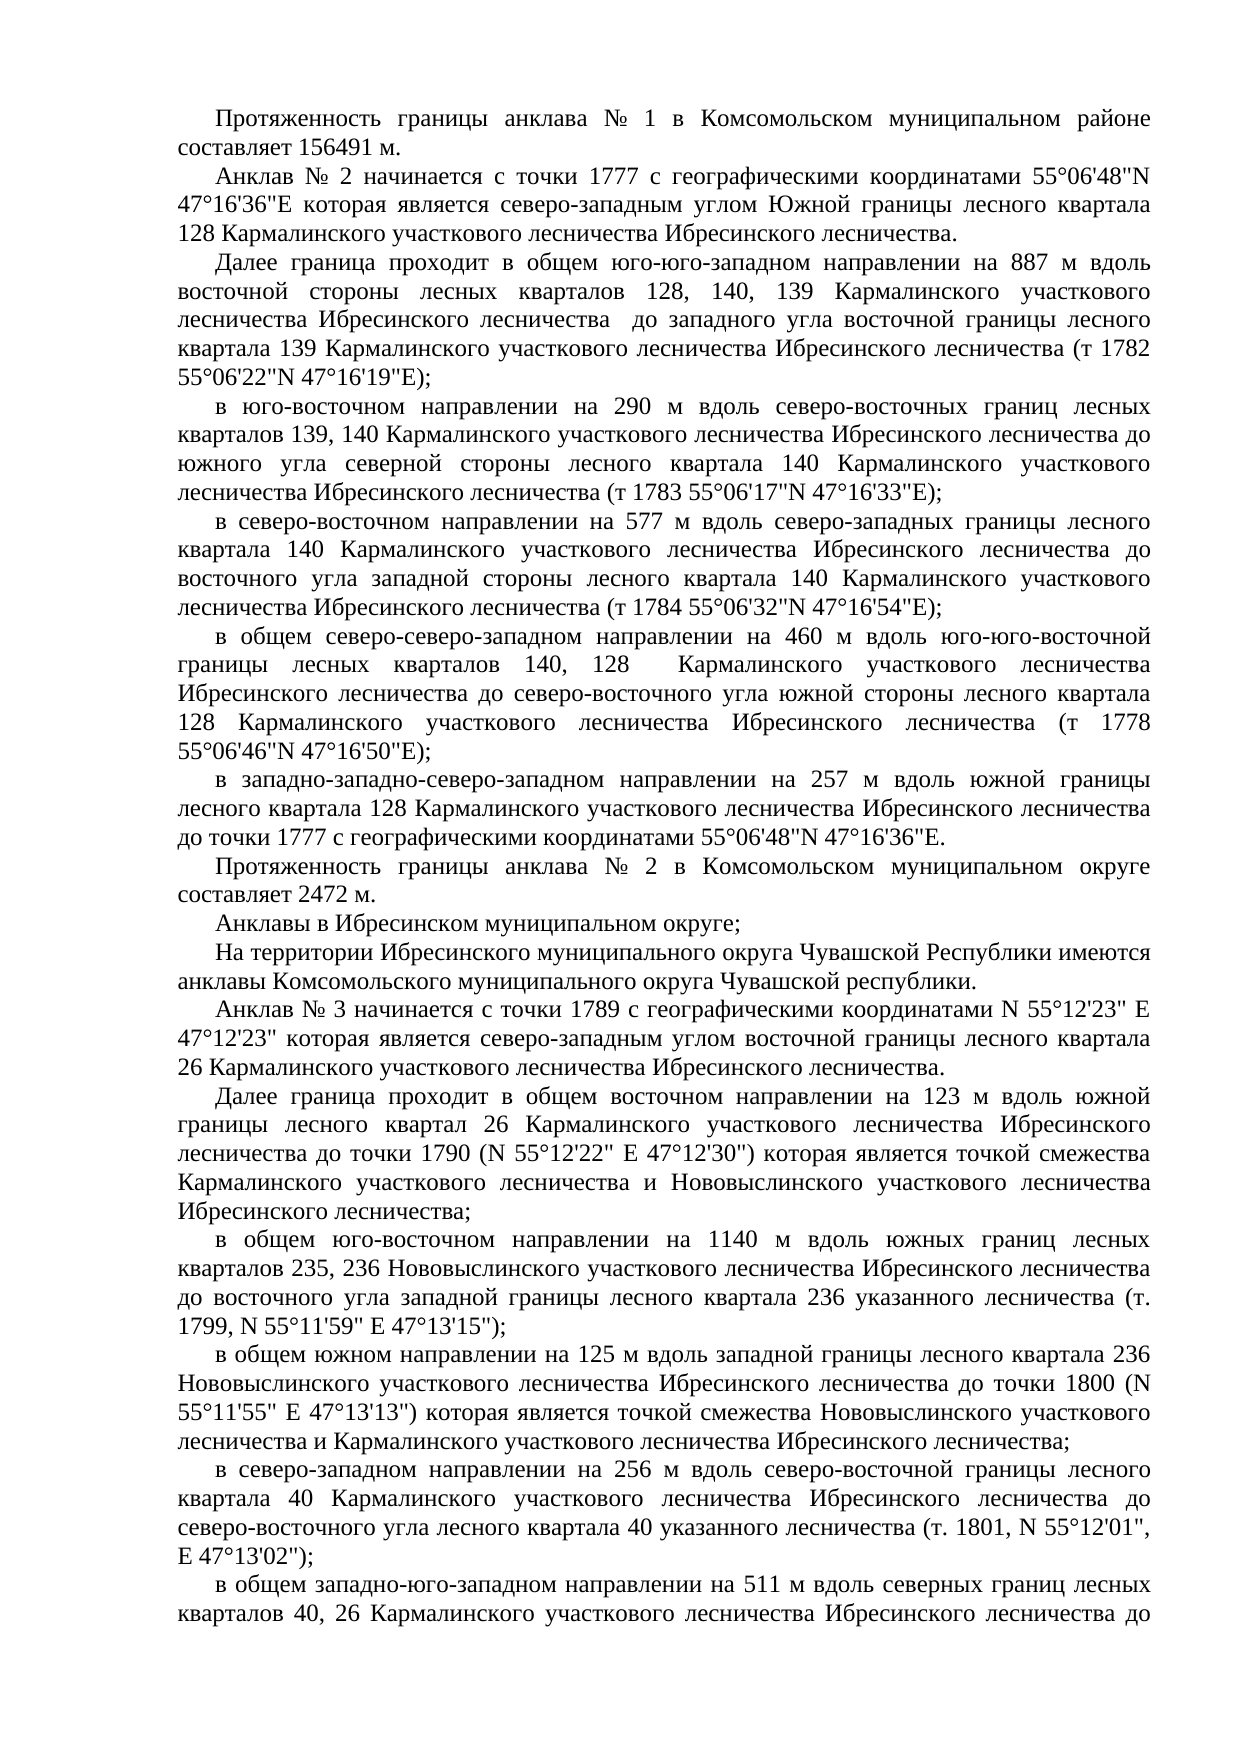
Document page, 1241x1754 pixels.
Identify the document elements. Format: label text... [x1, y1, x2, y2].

text в общем северо-северо-западном направлении на вдоль юго-юго-восточной границы лесных кварталов 140, 128 Кармалинского участкового лесничества Ибресинского лесничества до северо-восточного угла южной стороны лесного квартала 128 Кармалинского участкового лесничества Ибресинского лесничества (т 1778 55°06'46"N 47°16'50"E); [177, 621, 1152, 764]
text в общем южном направлении на вдоль западной границы лесного квартала 236 Нововыслинского участкового лесничества Ибресинского лесничества до точки 1800 (N 55°11'55" E 47°13'13") которая является точкой смежества Нововыслинского участкового лесничества и Кармалинского участкового лесничества Ибресинского лесничества; [177, 1339, 1152, 1454]
text в юго-восточном направлении на вдоль северо-восточных границ лесных кварталов 139, 140 Кармалинского участкового лесничества Ибресинского лесничества до южного угла северной стороны лесного квартала 140 Кармалинского участкового лесничества Ибресинского лесничества (т 1783 55°06'17"N 47°16'33"E); [177, 391, 1152, 506]
text Протяженность границы анклава № 2 в Комсомольском муниципальном округе составляет . [177, 851, 1152, 908]
text Далее граница проходит в общем восточном направлении на вдоль южной границы лесного квартал 26 Кармалинского участкового лесничества Ибресинского лесничества до точки 1790 (N 55°12'22" E 47°12'30") которая является точкой смежества Кармалинского участкового лесничества и Нововыслинского участкового лесничества Ибресинского лесничества; [177, 1081, 1152, 1224]
text в западно-западно-северо-западном направлении на вдоль южной границы лесного квартала 128 Кармалинского участкового лесничества Ибресинского лесничества до точки 1777 с географическими координатами 55°06'48"N 47°16'36"E. [177, 764, 1152, 851]
text в общем юго-восточном направлении на вдоль южных границ лесных кварталов 235, 236 Нововыслинского участкового лесничества Ибресинского лесничества до восточного угла западной границы лесного квартала 236 указанного лесничества (т. 1799, N 55°11'59" E 47°13'15"); [177, 1224, 1152, 1339]
text Анклав № 2 начинается с точки 1777 с географическими координатами 55°06'48"N 47°16'36"E которая является северо-западным углом Южной границы лесного квартала 128 Кармалинского участкового лесничества Ибресинского лесничества. [177, 161, 1152, 247]
text Протяженность границы анклава № 1 в Комсомольском муниципальном районе составляет . [177, 103, 1152, 161]
text Анклавы в Ибресинском муниципальном округе; [177, 908, 1152, 937]
text На территории Ибресинского муниципального округа Чувашской Республики имеются анклавы Комсомольского муниципального округа Чувашской республики. [177, 937, 1152, 994]
text Анклав № 3 начинается с точки 1789 с географическими координатами N 55°12'23" E 47°12'23" которая является северо-западным углом восточной границы лесного квартала 26 Кармалинского участкового лесничества Ибресинского лесничества. [177, 994, 1152, 1081]
text в северо-западном направлении на вдоль северо-восточной границы лесного квартала 40 Кармалинского участкового лесничества Ибресинского лесничества до северо-восточного угла лесного квартала 40 указанного лесничества (т. 1801, N 55°12'01", E 47°13'02"); [177, 1454, 1152, 1569]
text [177, 1569, 1152, 1627]
text в северо-восточном направлении на вдоль северо-западных границы лесного квартала 140 Кармалинского участкового лесничества Ибресинского лесничества до восточного угла западной стороны лесного квартала 140 Кармалинского участкового лесничества Ибресинского лесничества (т 1784 55°06'32"N 47°16'54"E); [177, 506, 1152, 621]
text Далее граница проходит в общем юго-юго-западном направлении на вдоль восточной стороны лесных кварталов 128, 140, 139 Кармалинского участкового лесничества Ибресинского лесничества до западного угла восточной границы лесного квартала 139 Кармалинского участкового лесничества Ибресинского лесничества (т 1782 55°06'22"N 47°16'19"E); [177, 247, 1152, 391]
